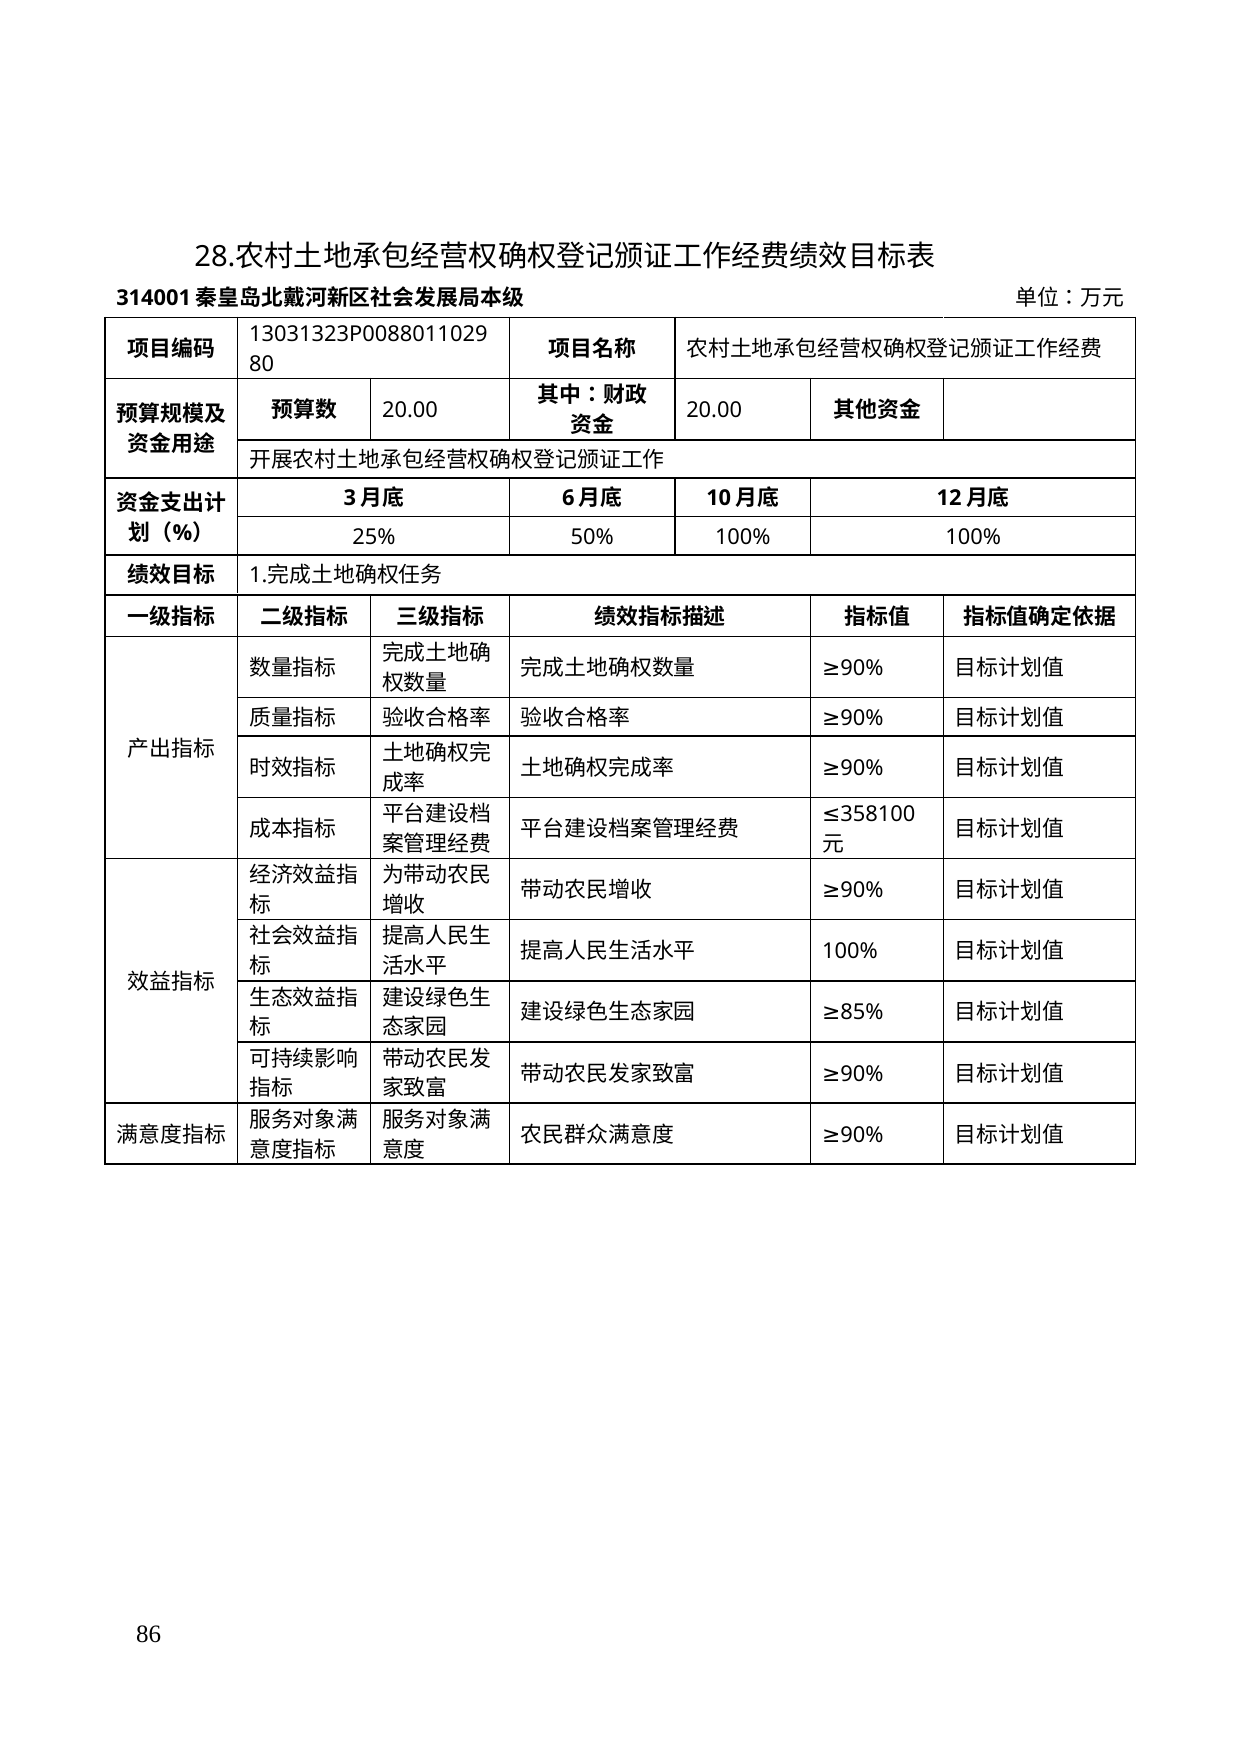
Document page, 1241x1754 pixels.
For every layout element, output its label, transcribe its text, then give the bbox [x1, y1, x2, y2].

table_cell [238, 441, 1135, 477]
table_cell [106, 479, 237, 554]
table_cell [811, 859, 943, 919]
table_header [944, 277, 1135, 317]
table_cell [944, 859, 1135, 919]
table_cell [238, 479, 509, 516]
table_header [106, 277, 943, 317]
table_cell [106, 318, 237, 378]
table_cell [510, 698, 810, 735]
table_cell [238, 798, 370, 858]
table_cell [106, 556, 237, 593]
text 28.农村土地承包经营权确权登记颁证工作经费绩效目标表 [136, 236, 1104, 275]
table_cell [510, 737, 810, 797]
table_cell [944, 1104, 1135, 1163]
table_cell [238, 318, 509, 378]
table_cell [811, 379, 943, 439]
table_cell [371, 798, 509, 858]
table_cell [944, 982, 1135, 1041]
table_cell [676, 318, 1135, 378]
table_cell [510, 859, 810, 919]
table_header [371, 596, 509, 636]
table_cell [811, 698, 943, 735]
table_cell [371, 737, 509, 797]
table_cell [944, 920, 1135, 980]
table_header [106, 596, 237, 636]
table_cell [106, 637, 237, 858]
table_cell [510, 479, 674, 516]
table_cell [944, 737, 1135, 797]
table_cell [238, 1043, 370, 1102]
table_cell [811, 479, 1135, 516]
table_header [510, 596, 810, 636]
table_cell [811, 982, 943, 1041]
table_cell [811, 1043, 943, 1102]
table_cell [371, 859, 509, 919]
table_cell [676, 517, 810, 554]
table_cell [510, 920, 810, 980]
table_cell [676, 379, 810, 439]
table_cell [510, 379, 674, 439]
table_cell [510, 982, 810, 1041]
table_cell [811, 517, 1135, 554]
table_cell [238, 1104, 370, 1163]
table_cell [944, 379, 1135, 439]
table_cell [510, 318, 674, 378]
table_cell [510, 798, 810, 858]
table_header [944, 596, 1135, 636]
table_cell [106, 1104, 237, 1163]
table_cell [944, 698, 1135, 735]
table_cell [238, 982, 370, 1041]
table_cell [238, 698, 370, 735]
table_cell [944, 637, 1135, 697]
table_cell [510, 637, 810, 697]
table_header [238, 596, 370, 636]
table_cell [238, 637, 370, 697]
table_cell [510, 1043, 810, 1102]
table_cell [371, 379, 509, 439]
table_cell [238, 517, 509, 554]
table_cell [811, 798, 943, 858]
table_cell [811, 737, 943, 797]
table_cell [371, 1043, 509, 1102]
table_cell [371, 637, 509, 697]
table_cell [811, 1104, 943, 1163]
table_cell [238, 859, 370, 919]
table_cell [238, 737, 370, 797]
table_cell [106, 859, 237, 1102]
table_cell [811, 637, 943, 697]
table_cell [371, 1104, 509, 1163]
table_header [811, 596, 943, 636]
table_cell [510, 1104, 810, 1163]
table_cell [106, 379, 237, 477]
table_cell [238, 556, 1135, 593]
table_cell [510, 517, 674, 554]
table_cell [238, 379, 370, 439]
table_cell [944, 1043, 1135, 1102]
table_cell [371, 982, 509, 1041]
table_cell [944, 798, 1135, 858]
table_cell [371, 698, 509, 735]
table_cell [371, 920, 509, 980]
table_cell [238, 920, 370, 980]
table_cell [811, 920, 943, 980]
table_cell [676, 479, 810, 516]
